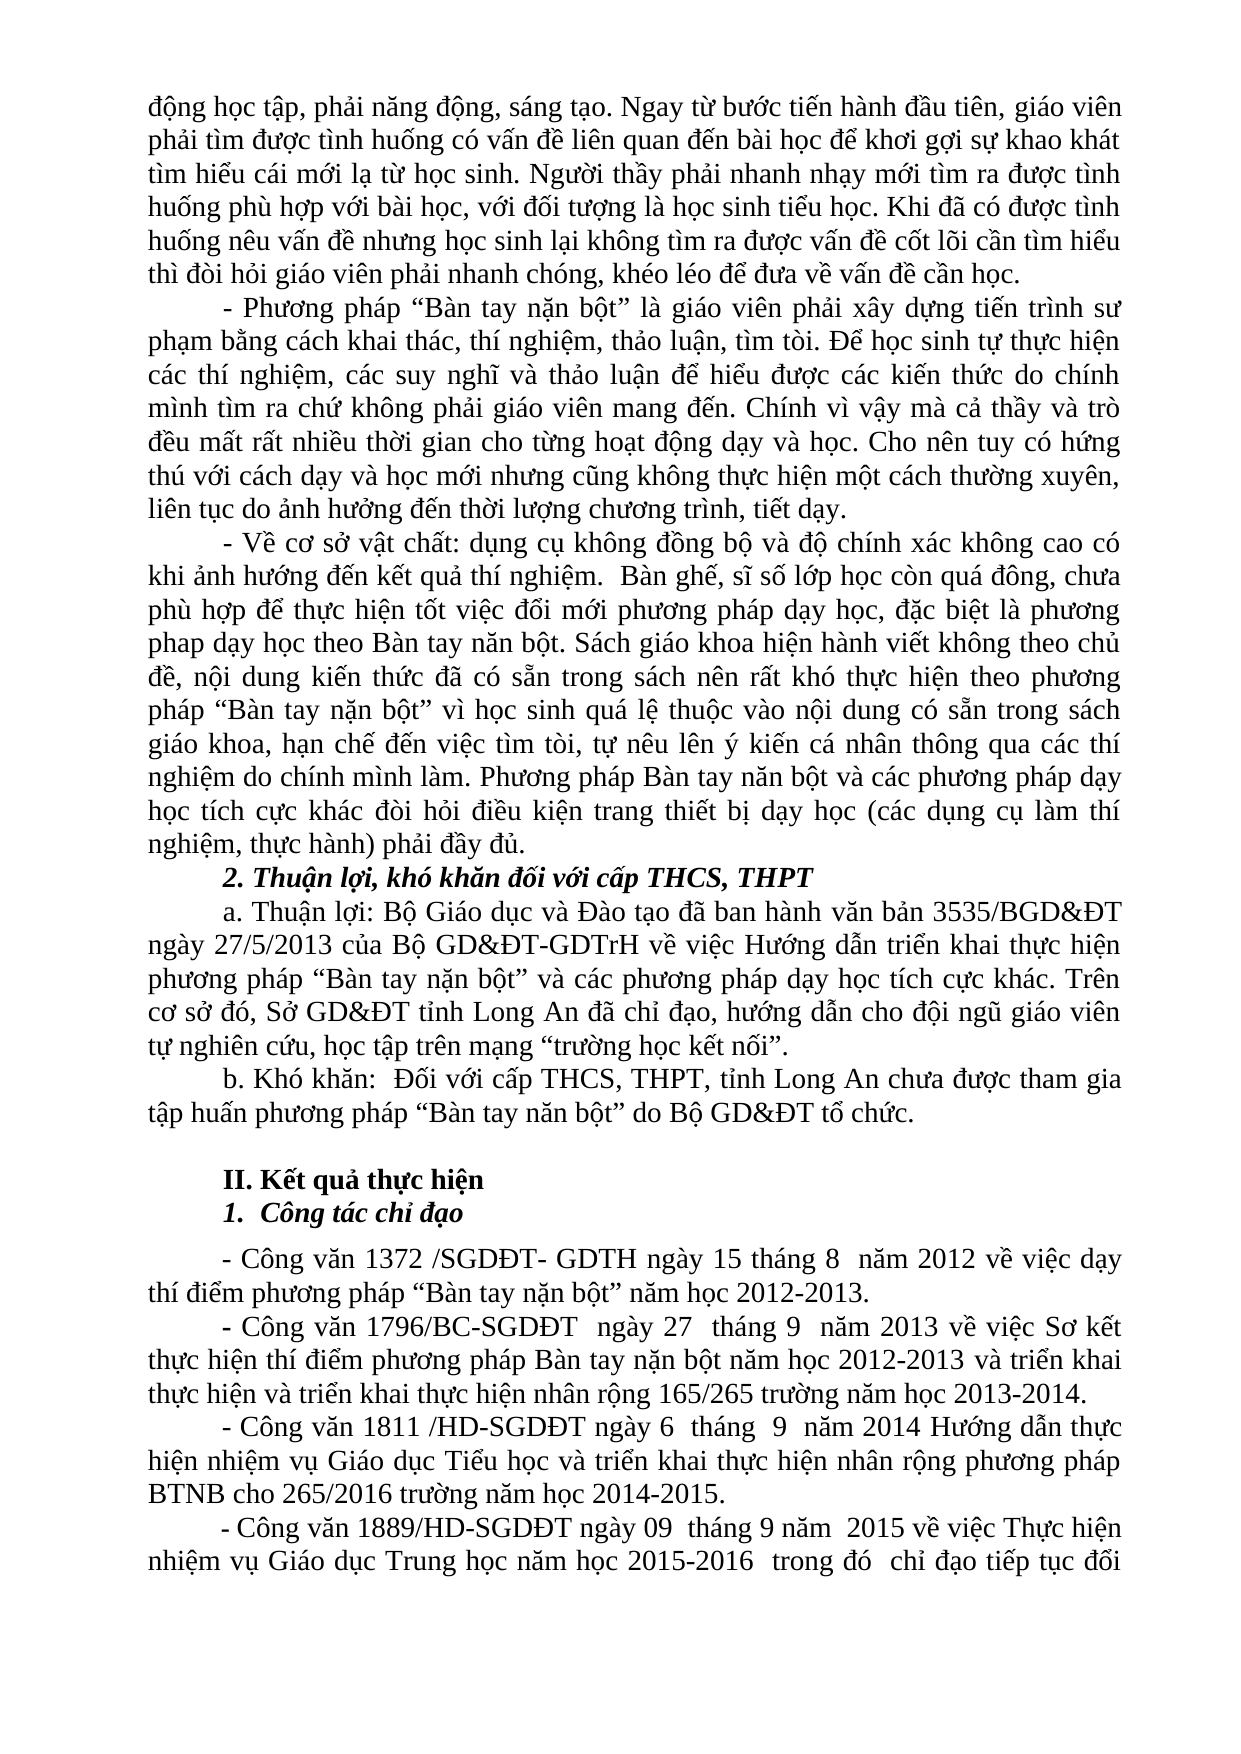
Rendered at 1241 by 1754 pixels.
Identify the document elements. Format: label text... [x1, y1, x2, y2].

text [148, 89, 1122, 290]
text - Phương pháp “Bàn tay nặn bột” là giáo viên phải xây dựng tiến trình sư phạm bằng cách khai thác, thí nghiệm, thảo luận, tìm tòi. Để học sinh tự thực hiện các thí nghiệm, các suy nghĩ và thảo luận để hiểu được các kiến thức do chính mình tìm ra chứ không phải giáo viên mang đến. Chính vì vậy mà cả thầy và trò đều mất rất nhiều thời gian cho từng hoạt động dạy và học. Cho nên tuy có hứng thú với cách dạy và học mới nhưng cũng không thực hiện một cách thường xuyên, liên tục do ảnh hưởng đến thời lượng chương trình, tiết dạy. [148, 290, 1122, 525]
text - Về cơ sở vật chất: dụng cụ không đồng bộ và độ chính xác không cao có khi ảnh hướng đến kết quả thí nghiệm. Bàn ghế, sĩ số lớp học còn quá đông, chưa phù hợp để thực hiện tốt việc đổi mới phương pháp dạy học, đặc biệt là phương phap dạy học theo Bàn tay năn bột. Sách giáo khoa hiện hành viết không theo chủ đề, nội dung kiến thức đã có sẵn trong sách nên rất khó thực hiện theo phương pháp “Bàn tay nặn bột” vì học sinh quá lệ thuộc vào nội dung có sẵn trong sách giáo khoa, hạn chế đến việc tìm tòi, tự nêu lên ý kiến cá nhân thông qua các thí nghiệm do chính mình làm. Phương pháp Bàn tay năn bột và các phương pháp dạy học tích cực khác đòi hỏi điều kiện trang thiết bị dạy học (các dụng cụ làm thí nghiệm, thực hành) phải đầy đủ. [148, 525, 1122, 860]
text - Công văn 1372 /SGDĐT- GDTH ngày 15 tháng 8 năm 2012 về việc dạy thí điểm phương pháp “Bàn tay nặn bột” năm học 2012-2013. [148, 1242, 1122, 1309]
list - Công văn 1811 /HD-SGDĐT ngày 6 tháng 9 năm 2014 Hướng dẫn thực hiện nhiệm vụ Giáo dục Tiểu học và triển khai thực hiện nhân rộng phương pháp BTNB cho 265/2016 trường năm học 2014-2015. [148, 1409, 1122, 1510]
list - Công văn 1796/BC-SGDĐT ngày 27 tháng 9 năm 2013 về việc Sơ kết thực hiện thí điểm phương pháp Bàn tay nặn bột năm học 2012-2013 và triển khai thực hiện và triển khai thực hiện nhân rộng 165/265 trường năm học 2013-2014. [148, 1309, 1122, 1409]
text II. Kết quả thực hiện [148, 1162, 1122, 1196]
text 2. Thuận lợi, khó khăn đối với cấp THCS, THPT [148, 860, 1122, 894]
text b. Khó khăn: Đối với cấp THCS, THPT, tỉnh Long An chưa được tham gia tập huấn phương pháp “Bàn tay năn bột” do Bộ GD&ĐT tổ chức. [148, 1061, 1122, 1128]
list Công tác chỉ đạo [223, 1196, 1122, 1229]
text a. Thuận lợi: Bộ Giáo dục và Đào tạo đã ban hành văn bản 3535/BGD&ĐT ngày 27/5/2013 của Bộ GD&ĐT-GDTrH về việc Hướng dẫn triển khai thực hiện phương pháp “Bàn tay nặn bột” và các phương pháp dạy học tích cực khác. Trên cơ sở đó, Sở GD&ĐT tỉnh Long An đã chỉ đạo, hướng dẫn cho đội ngũ giáo viên tự nghiên cứu, học tập trên mạng “trường học kết nối”. [148, 894, 1122, 1061]
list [148, 1510, 1122, 1577]
